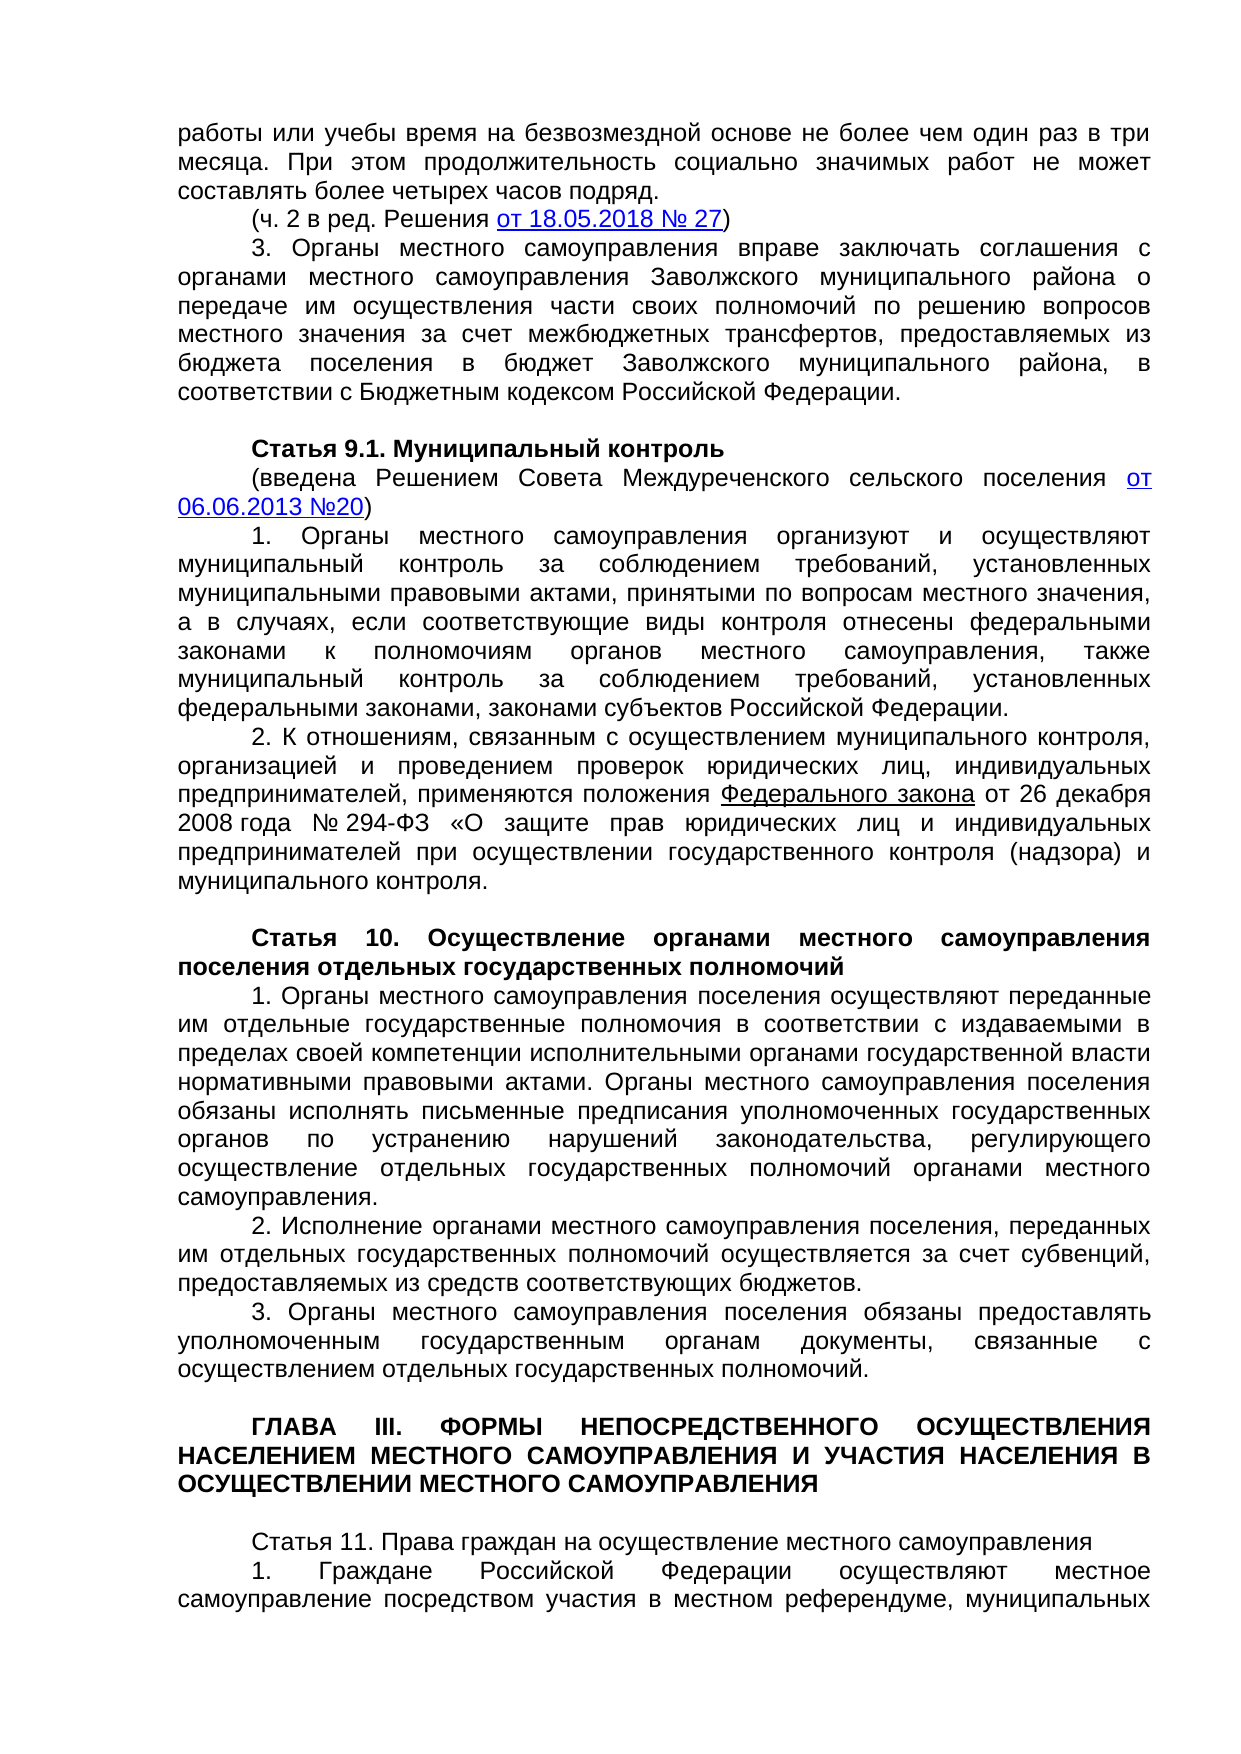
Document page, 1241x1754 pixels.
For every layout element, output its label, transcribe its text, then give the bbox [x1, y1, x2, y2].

text Статья 10. Осуществление органами местного самоуправления поселения отдельных государственных полномочий [177, 923, 1152, 981]
text ГЛАВА III. ФОРМЫ НЕПОСРЕДСТВЕННОГО ОСУЩЕСТВЛЕНИЯ НАСЕЛЕНИЕМ МЕСТНОГО САМОУПРАВЛЕНИЯ И УЧАСТИЯ НАСЕЛЕНИЯ В ОСУЩЕСТВЛЕНИИ МЕСТНОГО САМОУПРАВЛЕНИЯ [177, 1412, 1152, 1498]
text (ч. 2 в ред. Решения от 18.05.2018 № 27) [177, 204, 1152, 233]
text 3. Органы местного самоуправления поселения обязаны предоставлять уполномоченным государственным органам документы, связанные с осуществлением отдельных государственных полномочий. [177, 1297, 1152, 1383]
text Статья 9.1. Муниципальный контроль [177, 434, 1152, 463]
text 2. К отношениям, связанным с осуществлением муниципального контроля, организацией и проведением проверок юридических лиц, индивидуальных предпринимателей, применяются положения Федерального закона от 26 декабря 2008 года № 294-ФЗ «О защите прав юридических лиц и индивидуальных предпринимателей при осуществлении государственного контроля (надзора) и муниципального контроля. [177, 722, 1152, 894]
text Статья 11. Права граждан на осуществление местного самоуправления [177, 1527, 1152, 1556]
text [177, 1556, 1152, 1613]
text 1. Органы местного самоуправления организуют и осуществляют муниципальный контроль за соблюдением требований, установленных муниципальными правовыми актами, принятыми по вопросам местного значения, а в случаях, если соответствующие виды контроля отнесены федеральными законами к полномочиям органов местного самоуправления, также муниципальный контроль за соблюдением требований, установленных федеральными законами, законами субъектов Российской Федерации. [177, 521, 1152, 722]
text 3. Органы местного самоуправления вправе заключать соглашения с органами местного самоуправления Заволжского муниципального района о передаче им осуществления части своих полномочий по решению вопросов местного значения за счет межбюджетных трансфертов, предоставляемых из бюджета поселения в бюджет Заволжского муниципального района, в соответствии с Бюджетным кодексом Российской Федерации. [177, 233, 1152, 406]
text 2. Исполнение органами местного самоуправления поселения, переданных им отдельных государственных полномочий осуществляется за счет субвенций, предоставляемых из средств соответствующих бюджетов. [177, 1211, 1152, 1297]
text 1. Органы местного самоуправления поселения осуществляют переданные им отдельные государственные полномочия в соответствии с издаваемыми в пределах своей компетенции исполнительными органами государственной власти нормативными правовыми актами. Органы местного самоуправления поселения обязаны исполнять письменные предписания уполномоченных государственных органов по устранению нарушений законодательства, регулирующего осуществление отдельных государственных полномочий органами местного самоуправления. [177, 981, 1152, 1211]
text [177, 118, 1152, 204]
text (введена Решением Совета Междуреченского сельского поселения от 06.06.2013 №20) [177, 463, 1152, 521]
